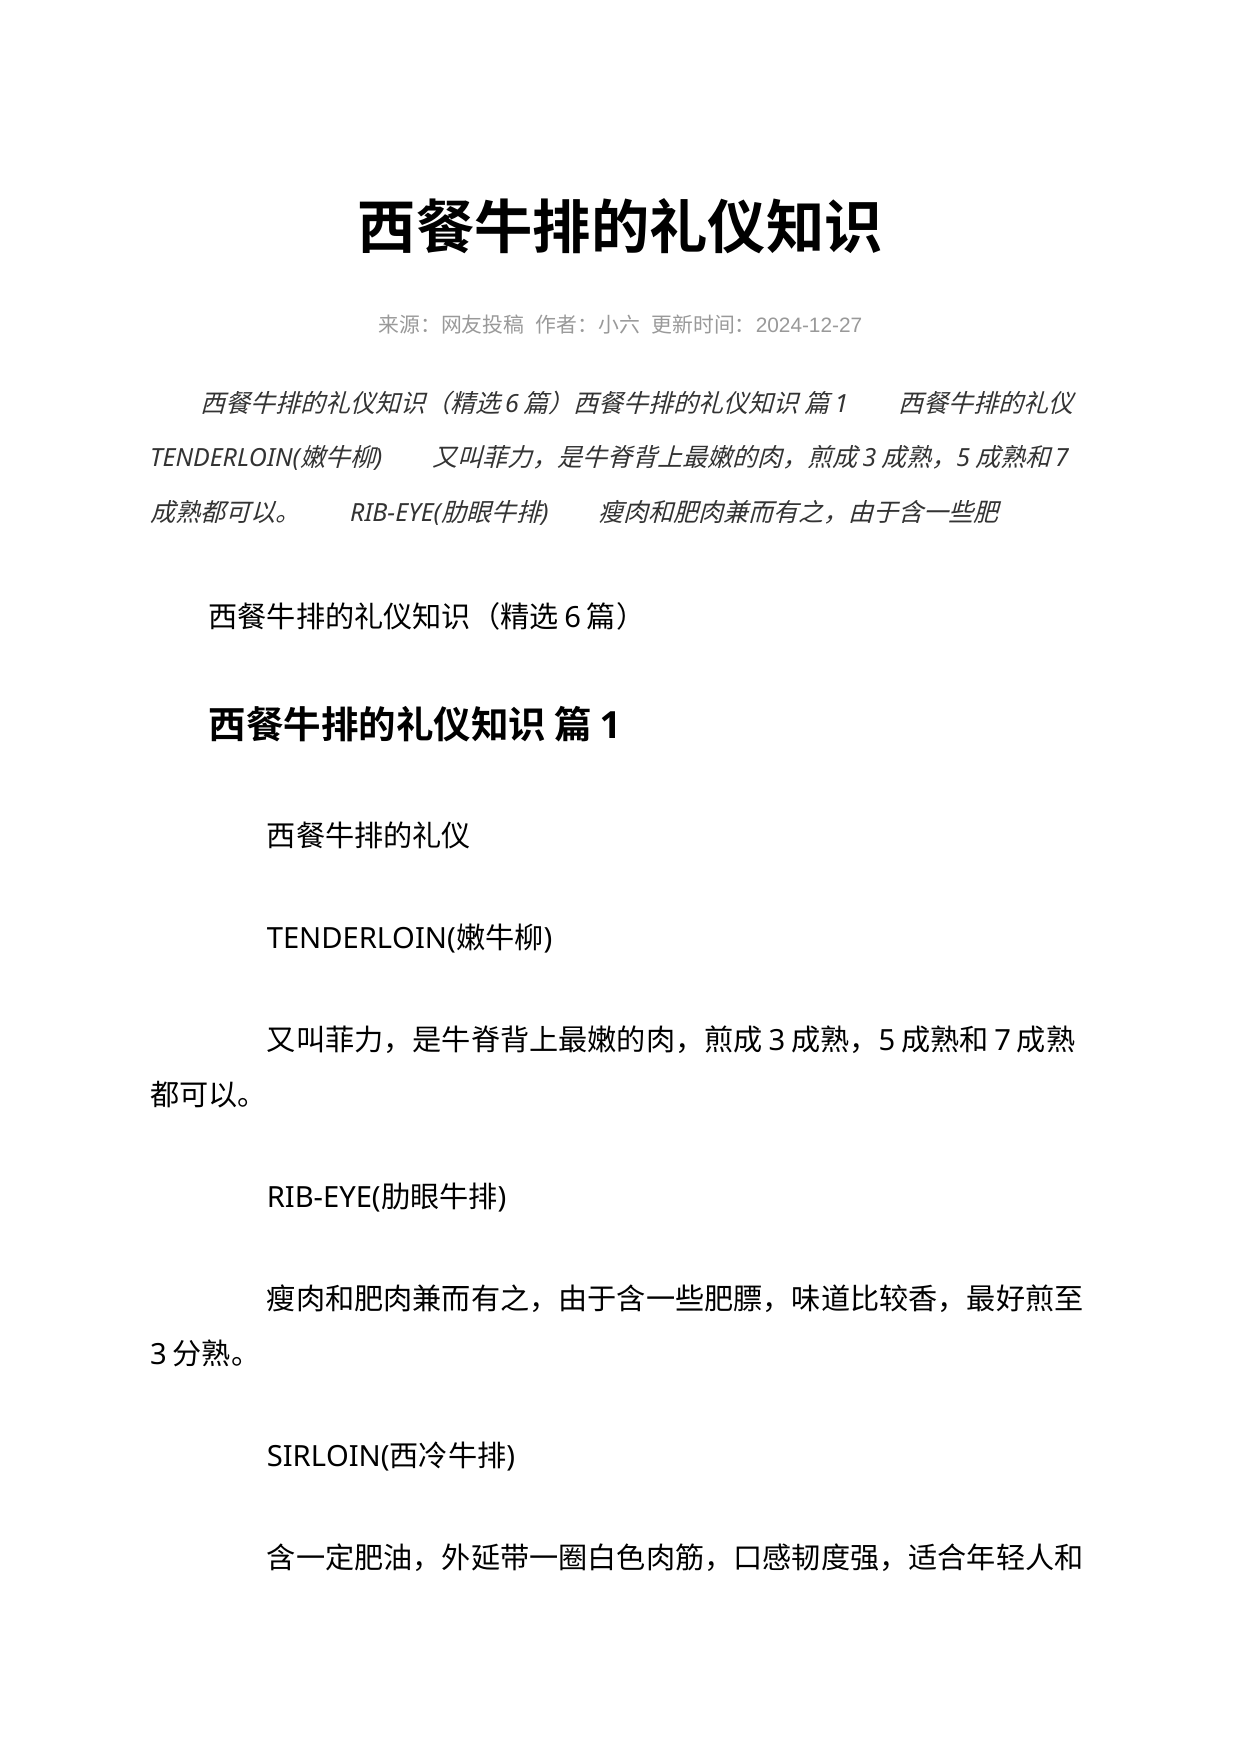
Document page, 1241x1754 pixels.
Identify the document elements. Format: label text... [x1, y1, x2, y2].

subtitle 西餐牛排的礼仪知识 [150, 181, 1090, 266]
text SIRLOIN(西冷牛排) [150, 1432, 1090, 1475]
text 西餐牛排的礼仪知识（精选6篇）西餐牛排的礼仪知识 篇1 西餐牛排的礼仪 TENDERLOIN(嫩牛柳) 又叫菲力，是牛脊背上最嫩的肉，煎成3成熟，5成熟和7成熟都可以。 RIB-EYE(肋眼牛排) 瘦肉和肥肉兼而有之，由于含一些肥 [150, 383, 1090, 528]
text TENDERLOIN(嫩牛柳) [150, 915, 1090, 957]
text 西餐牛排的礼仪知识（精选6篇） [150, 593, 1090, 636]
text 又叫菲力，是牛脊背上最嫩的肉，煎成3成熟，5成熟和7成熟都可以。 [150, 1017, 1090, 1114]
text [150, 1534, 1090, 1577]
text 来源：网友投稿 作者：小六 更新时间：2024-12-27 [150, 313, 1090, 337]
text RIB-EYE(肋眼牛排) [150, 1173, 1090, 1216]
text 西餐牛排的礼仪知识 篇1 [150, 695, 1090, 750]
text 西餐牛排的礼仪 [150, 813, 1090, 855]
text 瘦肉和肥肉兼而有之，由于含一些肥膘，味道比较香，最好煎至3分熟。 [150, 1276, 1090, 1373]
